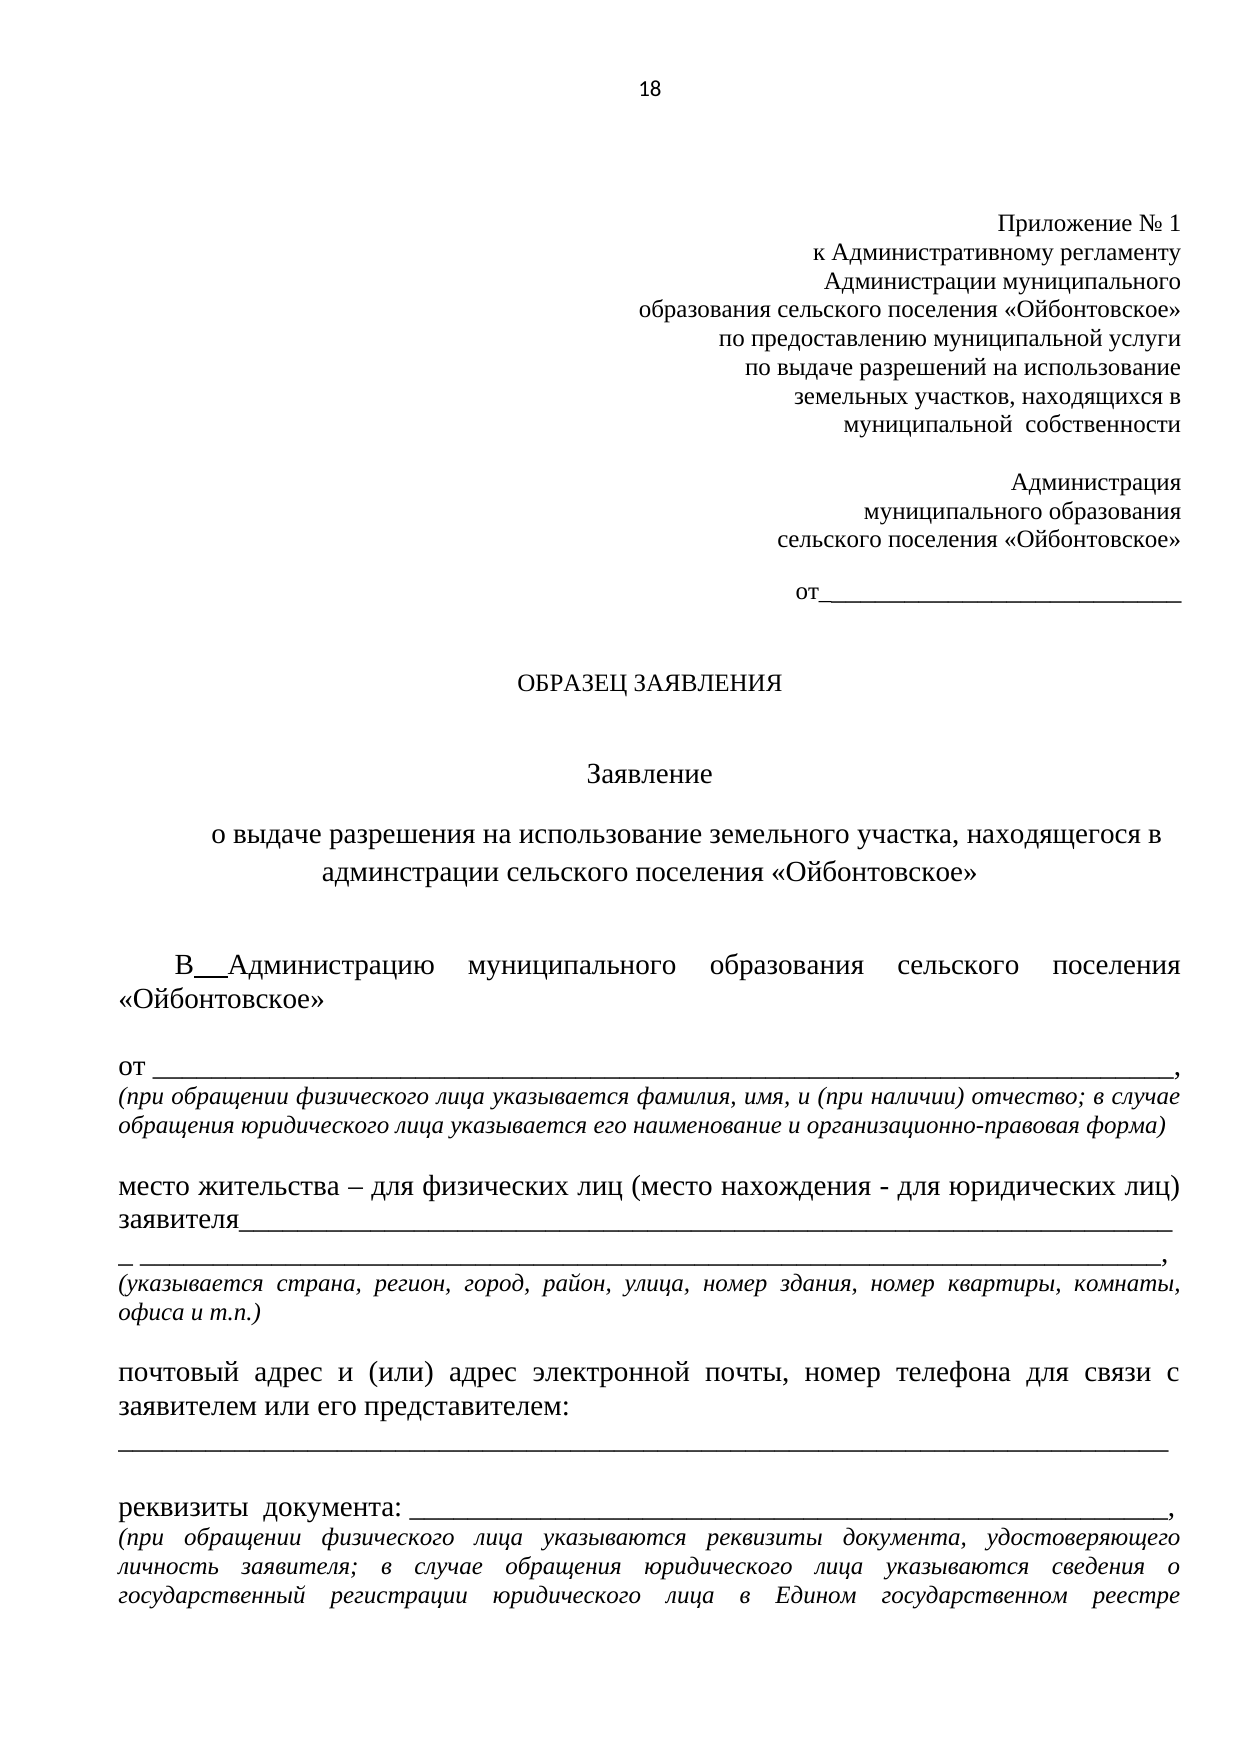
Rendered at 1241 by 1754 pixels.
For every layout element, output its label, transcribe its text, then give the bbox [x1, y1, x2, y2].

text о выдаче разрешения на использование земельного участка, находящегося в админстрации сельского поселения «Ойбонтовское» [118, 816, 1181, 888]
text образования сельского поселения «Ойбонтовское» [118, 294, 1181, 323]
text Заявление [118, 756, 1181, 790]
text Администрации муниципального [118, 266, 1181, 294]
text ОБРАЗЕЦ ЗАЯВЛЕНИЯ [118, 668, 1181, 697]
text от ______________________________________________________________________, [118, 1048, 1181, 1081]
text по предоставлению муниципальной услуги [118, 323, 1181, 352]
text почтовый адрес и (или) адрес электронной почты, номер телефона для связи с заявителем или его представителем: [118, 1354, 1181, 1422]
text муниципальной собственности [118, 409, 1181, 438]
text Администрация [118, 467, 1181, 496]
text Приложение № 1 [118, 208, 1181, 237]
text место жительства – для физических лиц (место нахождения - для юридических лиц) заявителя_________________________________________________________________ ______________________________________________________________________, [118, 1168, 1181, 1268]
text реквизиты документа: ____________________________________________________, [118, 1489, 1181, 1522]
text земельных участков, находящихся в [118, 381, 1181, 409]
text муниципального образования [118, 496, 1181, 524]
text (указывается страна, регион, город, район, улица, номер здания, номер квартиры, комнаты, офиса и т.п.) [118, 1268, 1181, 1326]
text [118, 1522, 1181, 1609]
text к Административному регламенту [118, 237, 1181, 266]
text по выдаче разрешений на использование [118, 352, 1181, 381]
text сельского поселения «Ойбонтовское» [118, 524, 1181, 553]
text ________________________________________________________________________ [118, 1422, 1181, 1455]
text от_________________________ [118, 572, 1181, 606]
text В Администрацию муниципального образования сельского поселения «Ойбонтовское» [118, 947, 1181, 1014]
text (при обращении физического лица указывается фамилия, имя, и (при наличии) отчество; в случае обращения юридического лица указывается его наименование и организационно-правовая форма) [118, 1081, 1181, 1139]
